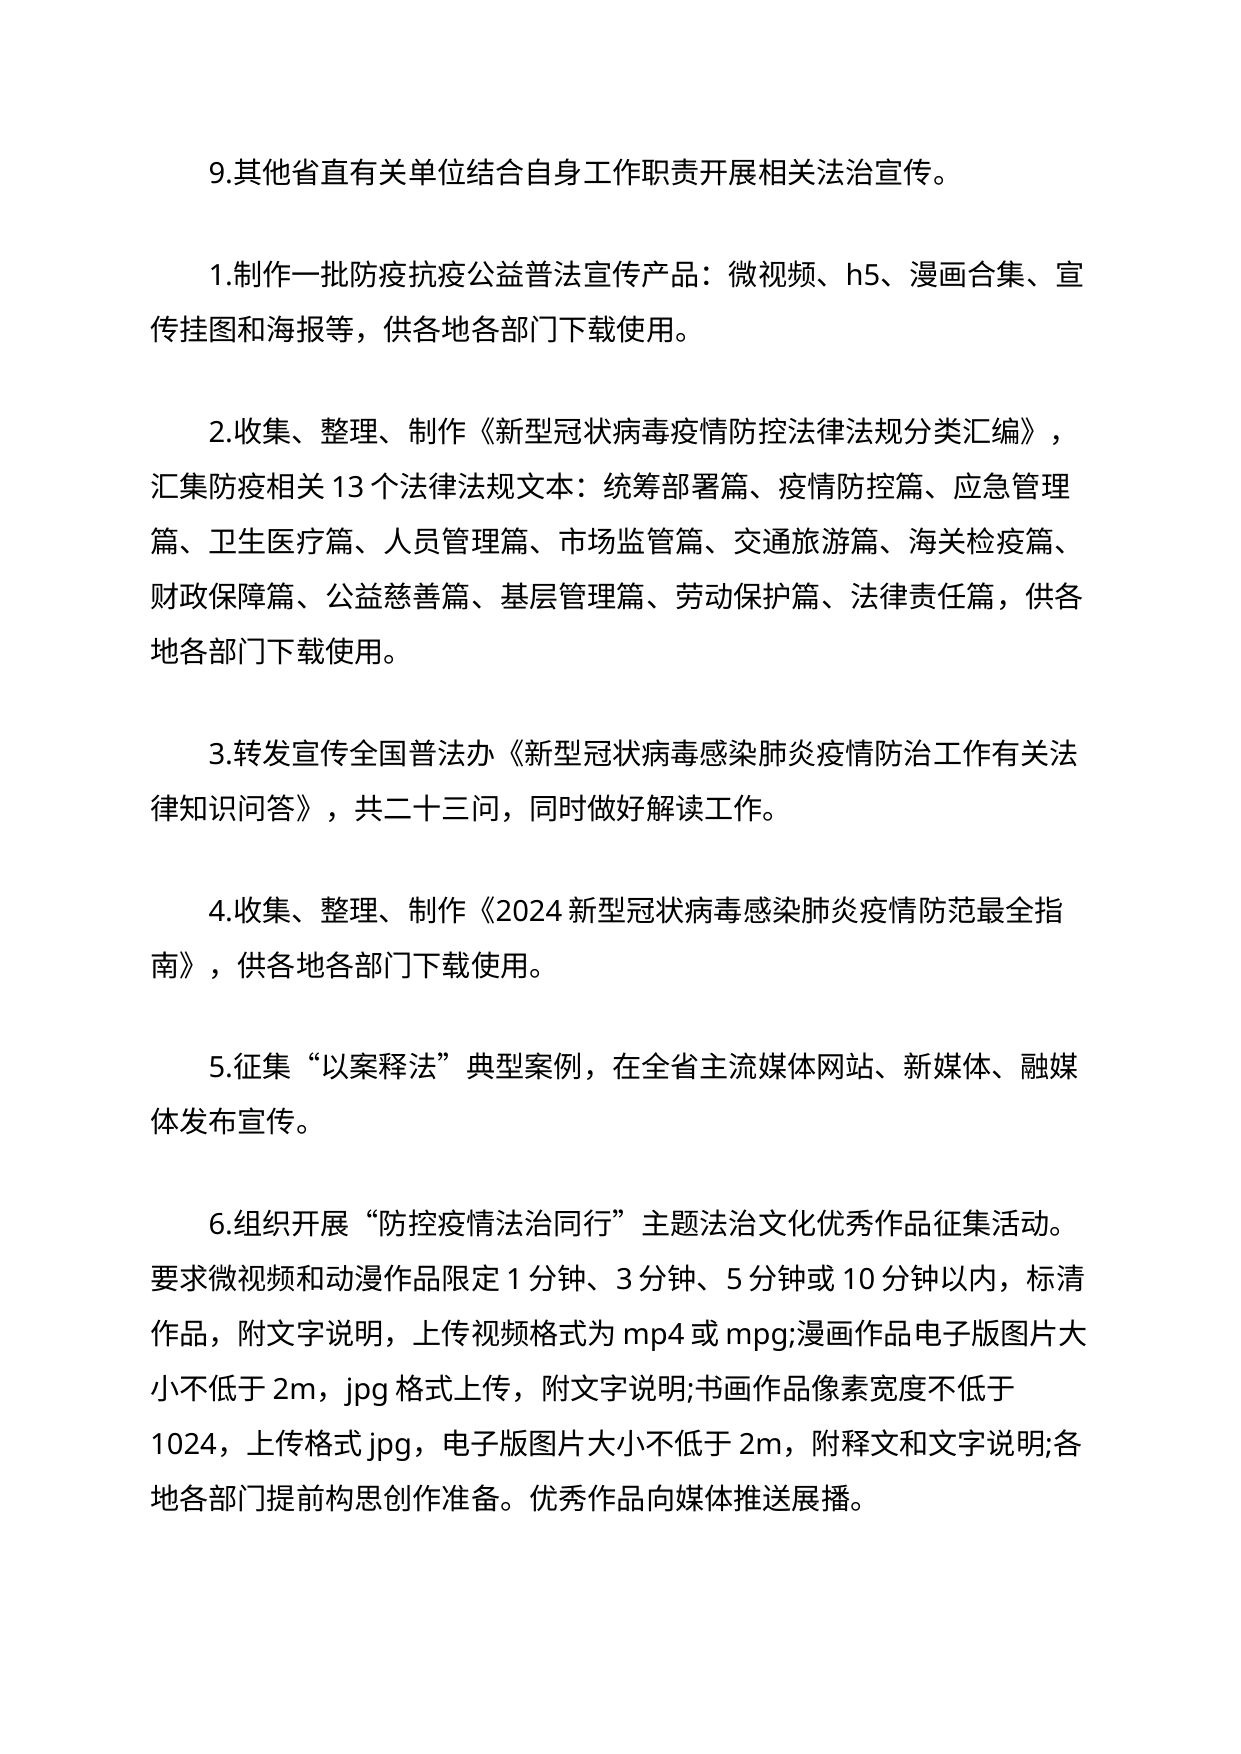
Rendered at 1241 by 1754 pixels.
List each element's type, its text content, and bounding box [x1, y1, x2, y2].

text 6.组织开展“防控疫情法治同行”主题法治文化优秀作品征集活动。要求微视频和动漫作品限定1分钟、3分钟、5分钟或10分钟以内，标清作品，附文字说明，上传视频格式为mp4或mpg;漫画作品电子版图片大小不低于2m，jpg格式上传，附文字说明;书画作品像素宽度不低于1024，上传格式jpg，电子版图片大小不低于2m，附释文和文字说明;各地各部门提前构思创作准备。优秀作品向媒体推送展播。 [150, 1201, 1090, 1518]
text 2.收集、整理、制作《新型冠状病毒疫情防控法律法规分类汇编》，汇集防疫相关13个法律法规文本：统筹部署篇、疫情防控篇、应急管理篇、卫生医疗篇、人员管理篇、市场监管篇、交通旅游篇、海关检疫篇、财政保障篇、公益慈善篇、基层管理篇、劳动保护篇、法律责任篇，供各地各部门下载使用。 [150, 409, 1090, 671]
text 9.其他省直有关单位结合自身工作职责开展相关法治宣传。 [150, 150, 1090, 192]
text 1.制作一批防疫抗疫公益普法宣传产品：微视频、h5、漫画合集、宣传挂图和海报等，供各地各部门下载使用。 [150, 252, 1090, 349]
text 5.征集“以案释法”典型案例，在全省主流媒体网站、新媒体、融媒体发布宣传。 [150, 1044, 1090, 1141]
text 3.转发宣传全国普法办《新型冠状病毒感染肺炎疫情防治工作有关法律知识问答》，共二十三问，同时做好解读工作。 [150, 730, 1090, 828]
text 4.收集、整理、制作《2024新型冠状病毒感染肺炎疫情防范最全指南》，供各地各部门下载使用。 [150, 887, 1090, 984]
